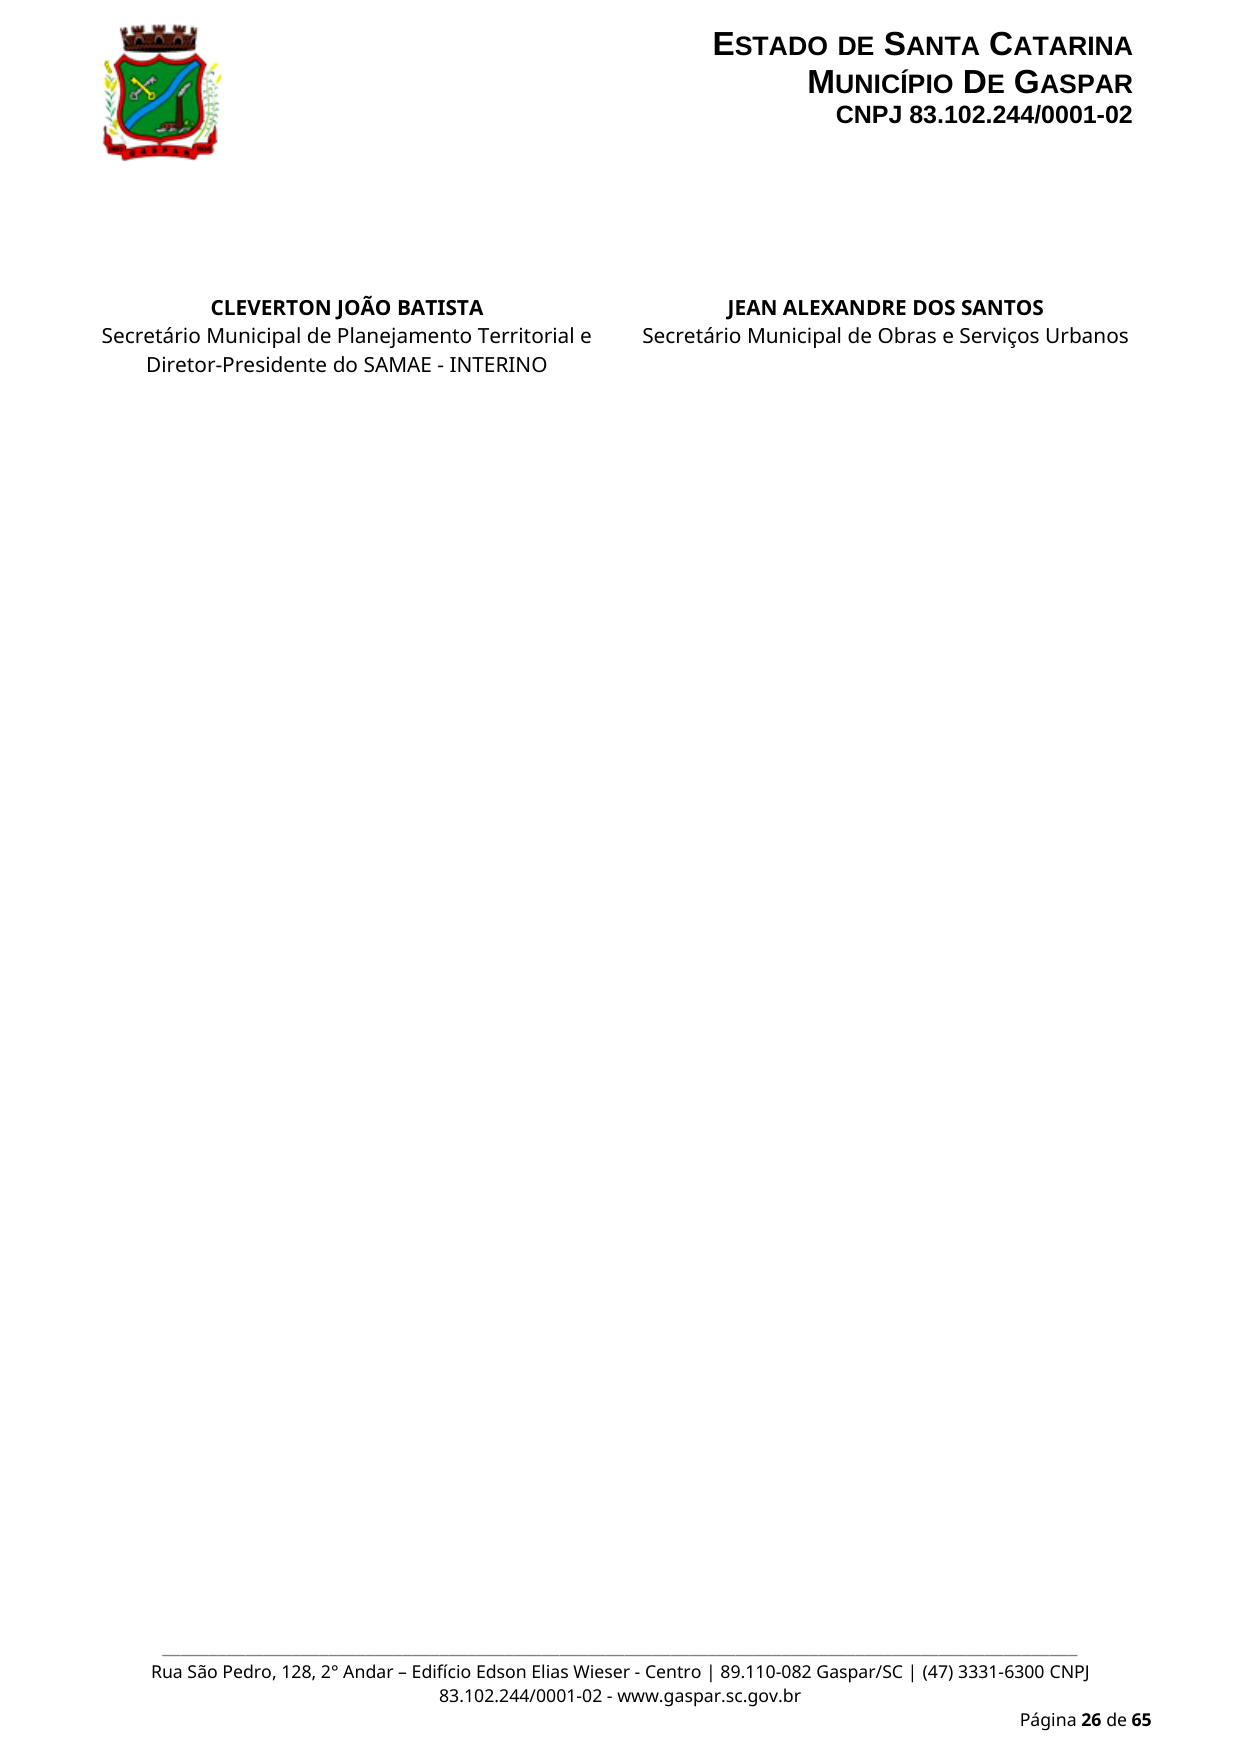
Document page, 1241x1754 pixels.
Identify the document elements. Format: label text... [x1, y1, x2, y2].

table_header JEAN ALEXANDRE DOS SANTOS Secretário Municipal de Obras e Serviços Urbanos [616, 293, 1155, 597]
picture [100, 23, 227, 163]
table_header CLEVERTON JOÃO BATISTA Secretário Municipal de Planejamento Territorial e Diretor-Presidente do SAMAE - INTERINO [78, 293, 616, 597]
